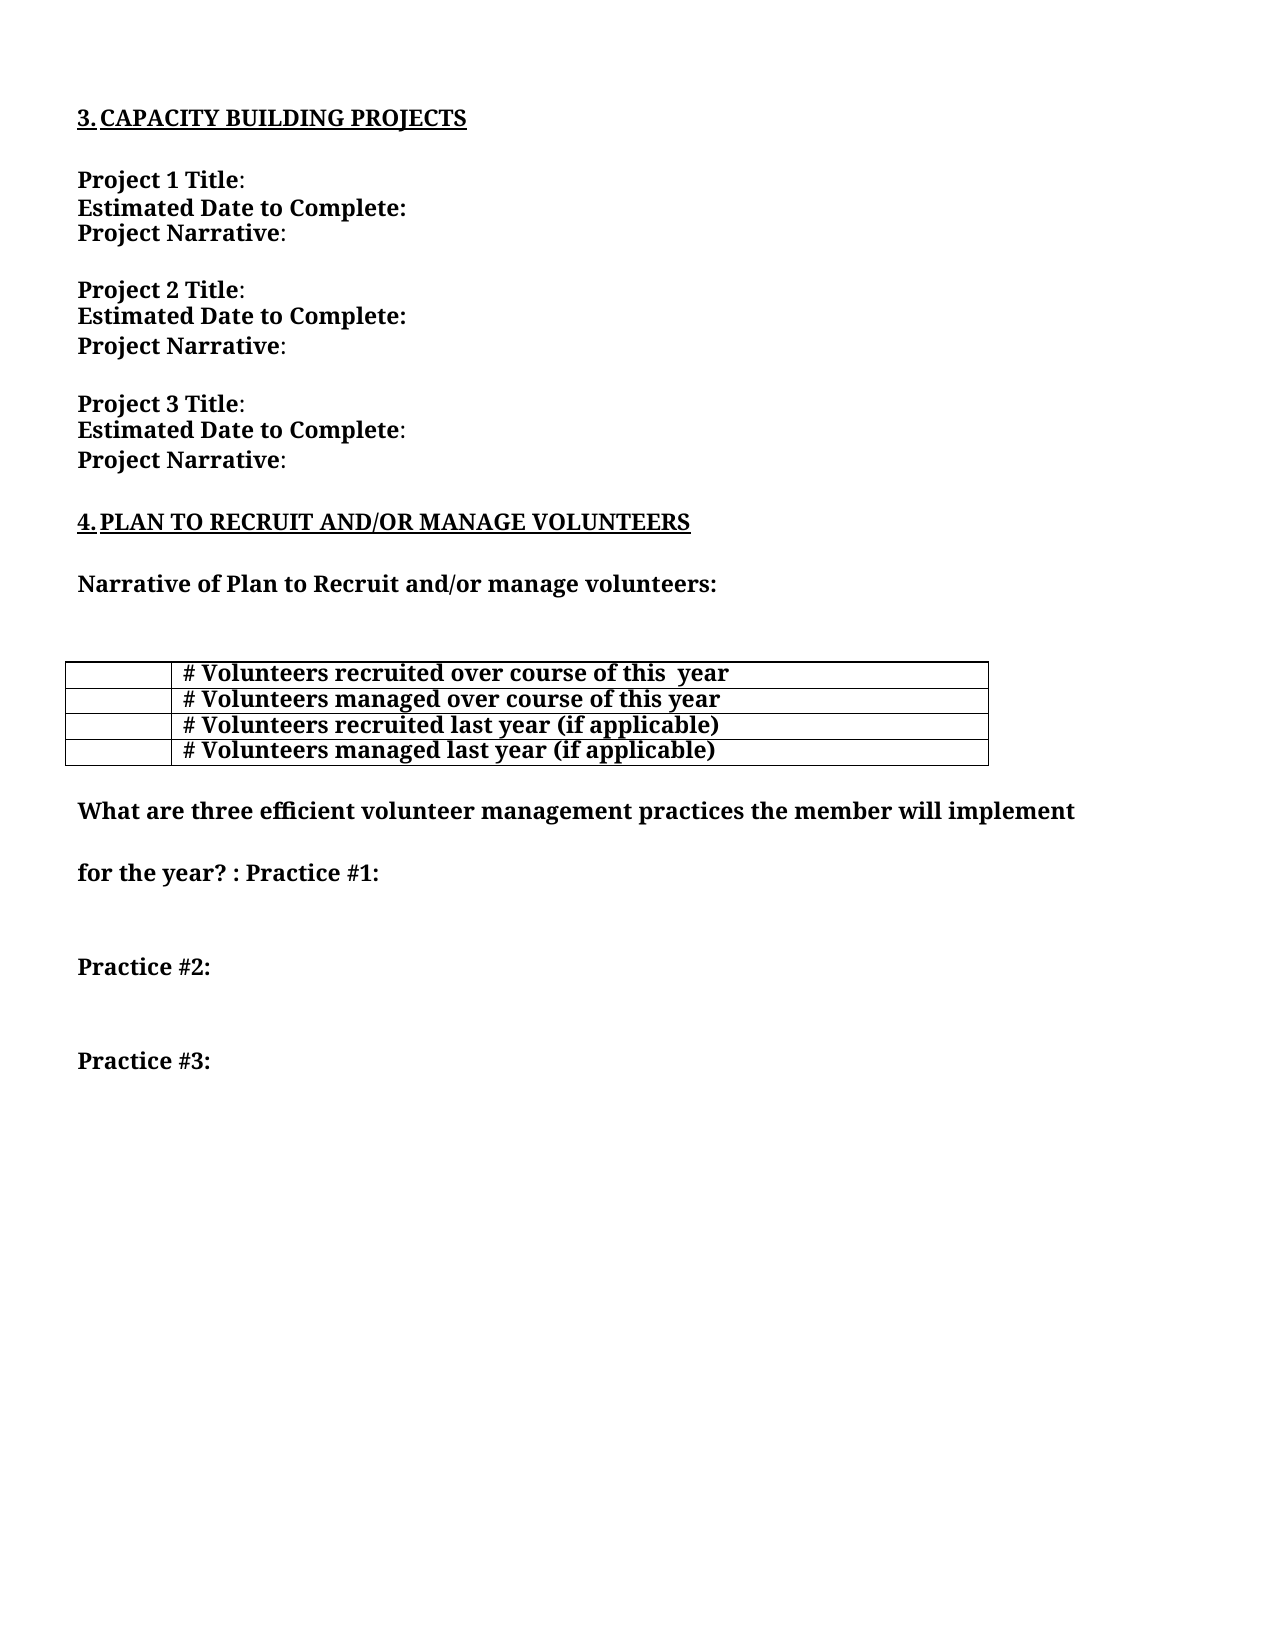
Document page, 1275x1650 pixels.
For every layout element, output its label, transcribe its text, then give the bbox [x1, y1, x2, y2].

text Practice #3: [77, 1045, 1214, 1076]
table_cell # Volunteers managed over course of this year [172, 689, 988, 713]
text What are three efficient volunteer management practices the member will implement for the year? : Practice #1: [77, 795, 1106, 888]
table_cell # Volunteers managed last year (if applicable) [172, 740, 988, 765]
text Estimated Date to Complete: [77, 196, 1214, 221]
subtitle PLAN TO RECRUIT AND/OR MANAGE VOLUNTEERS [77, 506, 1214, 537]
text Narrative of Plan to Recruit and/or manage volunteers: [77, 568, 1214, 599]
text Estimated Date to Complete: [77, 304, 1214, 330]
table_cell # Volunteers recruited last year (if applicable) [172, 714, 988, 739]
table_header [66, 663, 171, 687]
text Practice #2: [77, 951, 1214, 982]
text Project 1 Title: [77, 164, 1214, 195]
text Project Narrative: [77, 330, 1214, 361]
table_cell [66, 740, 171, 765]
table_cell [66, 689, 171, 713]
text Project Narrative: [77, 221, 1214, 247]
text Project Narrative: [77, 443, 1214, 475]
text Project 3 Title: [77, 392, 1214, 418]
table_header # Volunteers recruited over course of this year [172, 663, 988, 687]
table_cell [66, 714, 171, 739]
subtitle CAPACITY BUILDING PROJECTS [77, 102, 1214, 133]
text Project 2 Title: [77, 278, 1214, 304]
text Estimated Date to Complete: [77, 418, 1214, 443]
